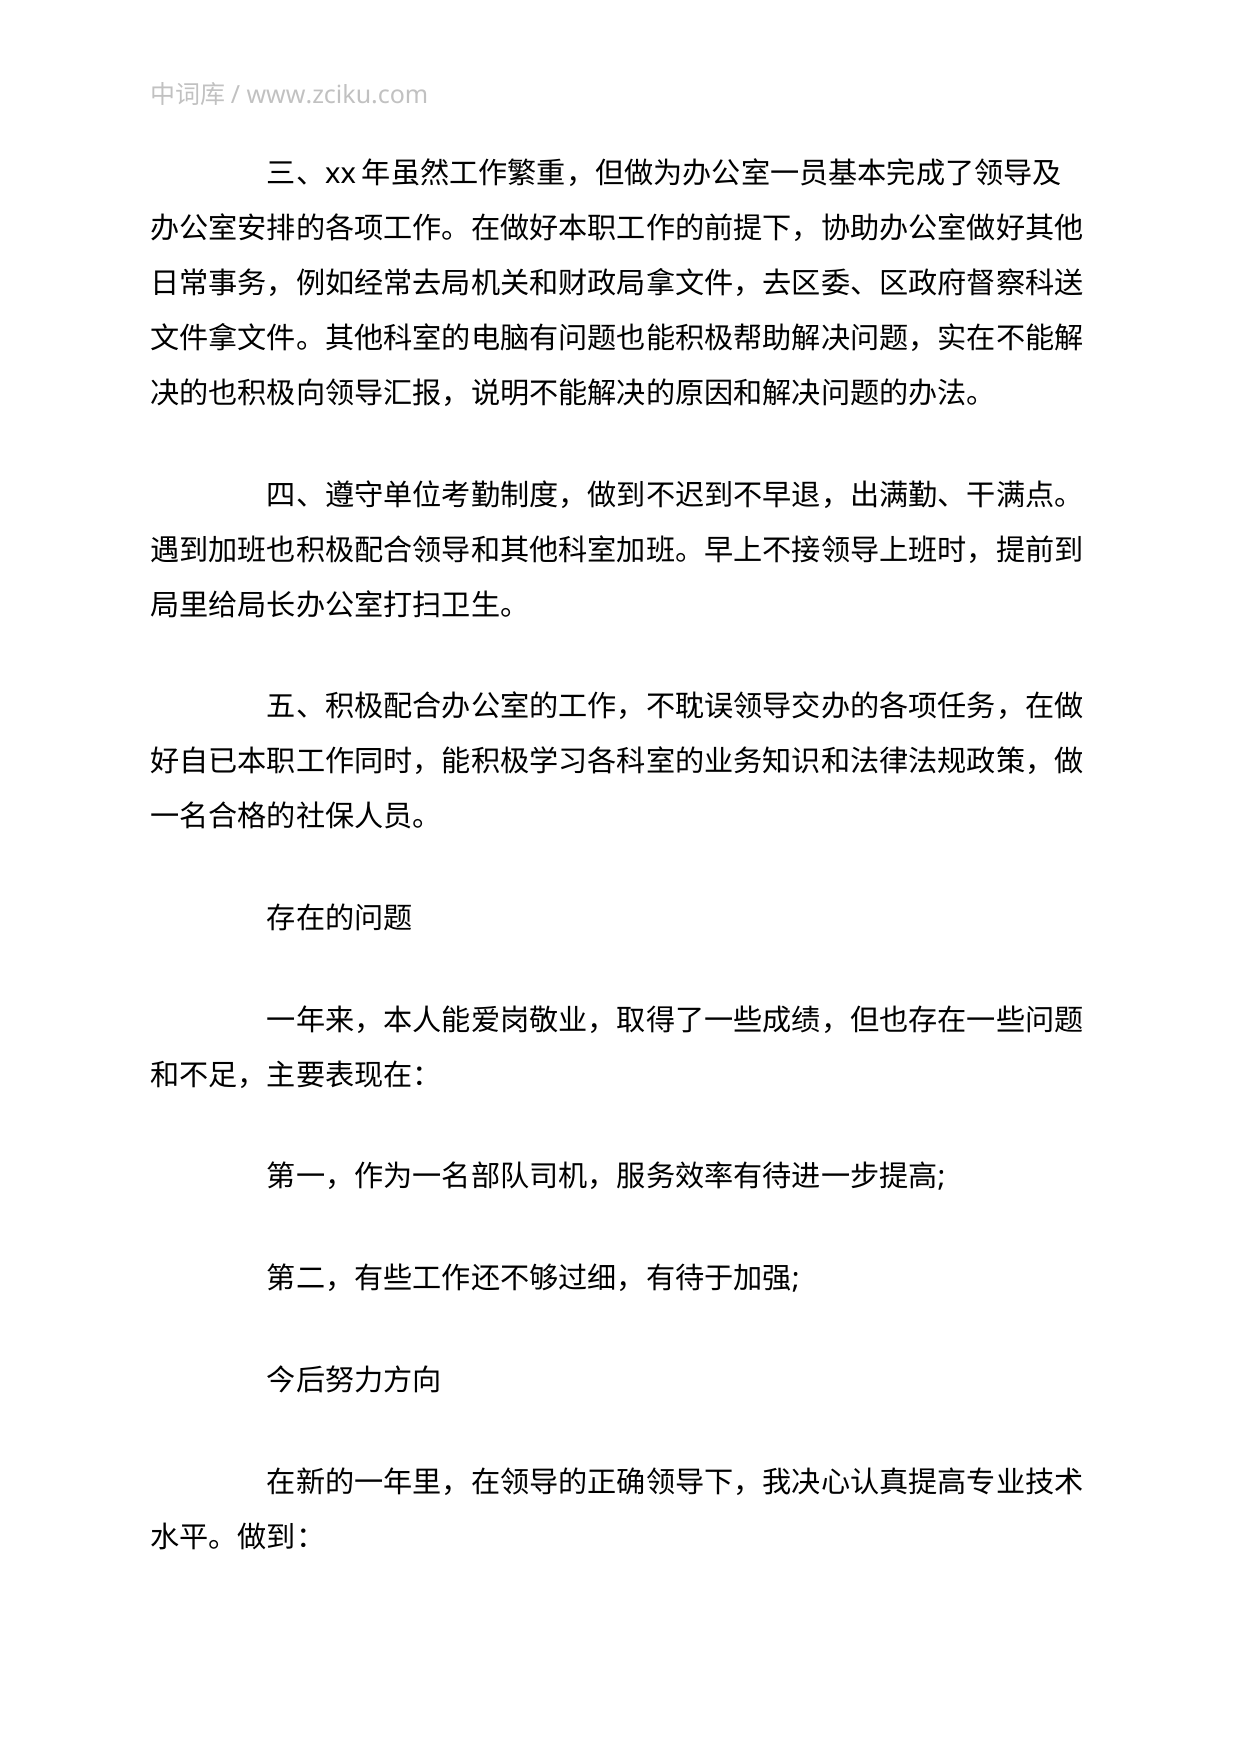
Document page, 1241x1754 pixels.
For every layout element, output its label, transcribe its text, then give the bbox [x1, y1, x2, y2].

text 一年来，本人能爱岗敬业，取得了一些成绩，但也存在一些问题和不足，主要表现在： [150, 996, 1090, 1093]
text 在新的一年里，在领导的正确领导下，我决心认真提高专业技术水平。做到： [150, 1459, 1090, 1556]
text 存在的问题 [150, 894, 1090, 937]
text 第二，有些工作还不够过细，有待于加强; [150, 1255, 1090, 1297]
text 五、积极配合办公室的工作，不耽误领导交办的各项任务，在做好自已本职工作同时，能积极学习各科室的业务知识和法律法规政策，做一名合格的社保人员。 [150, 683, 1090, 835]
text 今后努力方向 [150, 1357, 1090, 1399]
text 第一，作为一名部队司机，服务效率有待进一步提高; [150, 1153, 1090, 1195]
text 四、遵守单位考勤制度，做到不迟到不早退，出满勤、干满点。遇到加班也积极配合领导和其他科室加班。早上不接领导上班时，提前到局里给局长办公室打扫卫生。 [150, 471, 1090, 623]
text 三、xx年虽然工作繁重，但做为办公室一员基本完成了领导及办公室安排的各项工作。在做好本职工作的前提下，协助办公室做好其他日常事务，例如经常去局机关和财政局拿文件，去区委、区政府督察科送文件拿文件。其他科室的电脑有问题也能积极帮助解决问题，实在不能解决的也积极向领导汇报，说明不能解决的原因和解决问题的办法。 [150, 150, 1090, 412]
